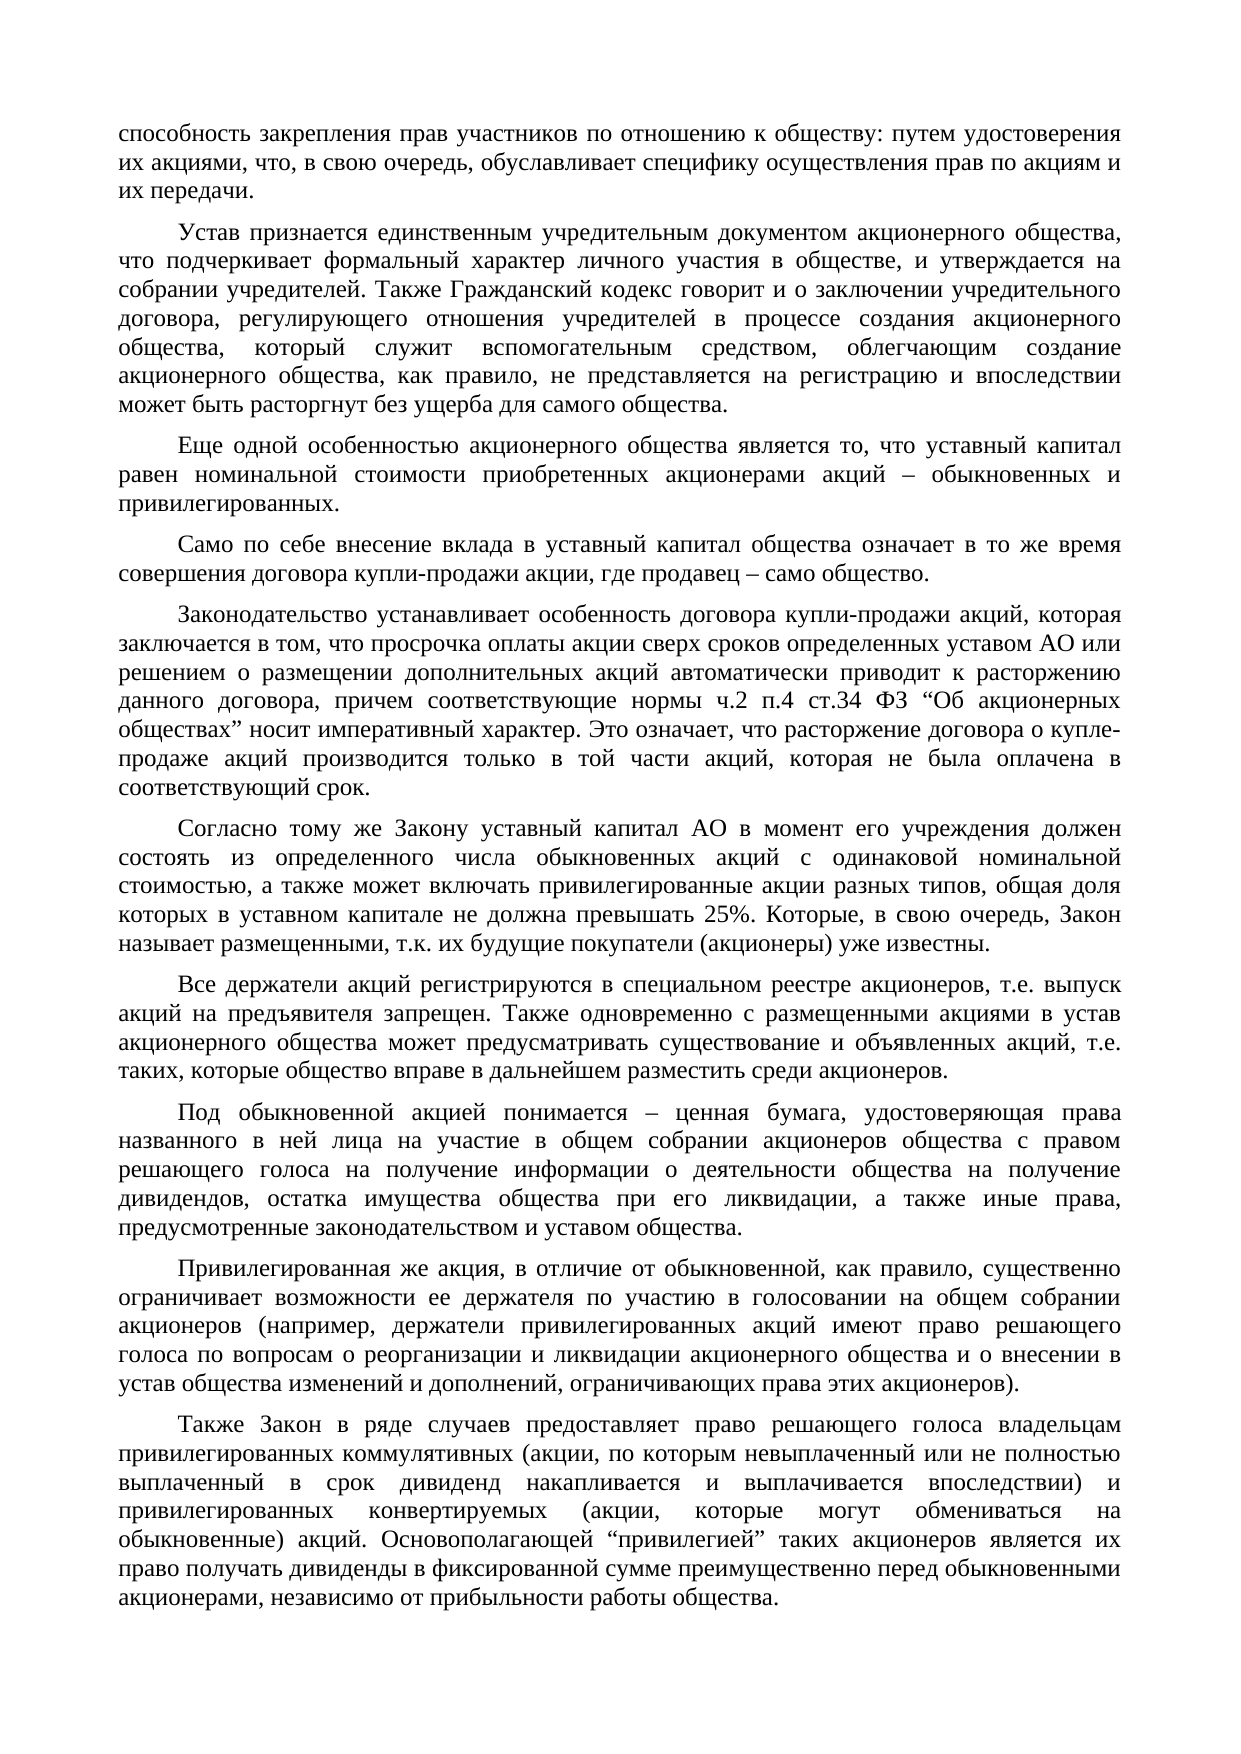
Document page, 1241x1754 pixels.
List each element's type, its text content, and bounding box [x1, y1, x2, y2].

text Согласно тому же Закону уставный капитал АО в момент его учреждения должен состоять из определенного числа обыкновенных акций с одинаковой номинальной стоимостью, а также может включать привилегированные акции разных типов, общая доля которых в уставном капитале не должна превышать 25%. Которые, в свою очередь, Закон называет размещенными, т.к. их будущие покупатели (акционеры) уже известны. [118, 813, 1122, 957]
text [118, 118, 1122, 204]
text Привилегированная же акция, в отличие от обыкновенной, как правило, существенно ограничивает возможности ее держателя по участию в голосовании на общем собрании акционеров (например, держатели привилегированных акций имеют право решающего голоса по вопросам о реорганизации и ликвидации акционерного общества и о внесении в устав общества изменений и дополнений, ограничивающих права этих акционеров). [118, 1253, 1122, 1397]
text Под обыкновенной акцией понимается – ценная бумага, удостоверяющая права названного в ней лица на участие в общем собрании акционеров общества с правом решающего голоса на получение информации о деятельности общества на получение дивидендов, остатка имущества общества при его ликвидации, а также иные права, предусмотренные законодательством и уставом общества. [118, 1097, 1122, 1241]
text Само по себе внесение вклада в уставный капитал общества означает в то же время совершения договора купли-продажи акции, где продавец – само общество. [118, 529, 1122, 587]
text Законодательство устанавливает особенность договора купли-продажи акций, которая заключается в том, что просрочка оплаты акции сверх сроков определенных уставом АО или решением о размещении дополнительных акций автоматически приводит к расторжению данного договора, причем соответствующие нормы ч.2 п.4 ст.34 ФЗ “Об акционерных обществах” носит императивный характер. Это означает, что расторжение договора о купле-продаже акций производится только в той части акций, которая не была оплачена в соответствующий срок. [118, 599, 1122, 801]
text Также Закон в ряде случаев предоставляет право решающего голоса владельцам привилегированных коммулятивных (акции, по которым невыплаченный или не полностью выплаченный в срок дивиденд накапливается и выплачивается впоследствии) и привилегированных конвертируемых (акции, которые могут обмениваться на обыкновенные) акций. Основополагающей “привилегией” таких акционеров является их право получать дивиденды в фиксированной сумме преимущественно перед обыкновенными акционерами, независимо от прибыльности работы общества. [118, 1409, 1122, 1611]
text Все держатели акций регистрируются в специальном реестре акционеров, т.е. выпуск акций на предъявителя запрещен. Также одновременно с размещенными акциями в устав акционерного общества может предусматривать существование и объявленных акций, т.е. таких, которые общество вправе в дальнейшем разместить среди акционеров. [118, 969, 1122, 1084]
text Еще одной особенностью акционерного общества является то, что уставный капитал равен номинальной стоимости приобретенных акционерами акций – обыкновенных и привилегированных. [118, 431, 1122, 517]
text Устав признается единственным учредительным документом акционерного общества, что подчеркивает формальный характер личного участия в обществе, и утверждается на собрании учредителей. Также Гражданский кодекс говорит и о заключении учредительного договора, регулирующего отношения учредителей в процессе создания акционерного общества, который служит вспомогательным средством, облегчающим создание акционерного общества, как правило, не представляется на регистрацию и впоследствии может быть расторгнут без ущерба для самого общества. [118, 217, 1122, 418]
